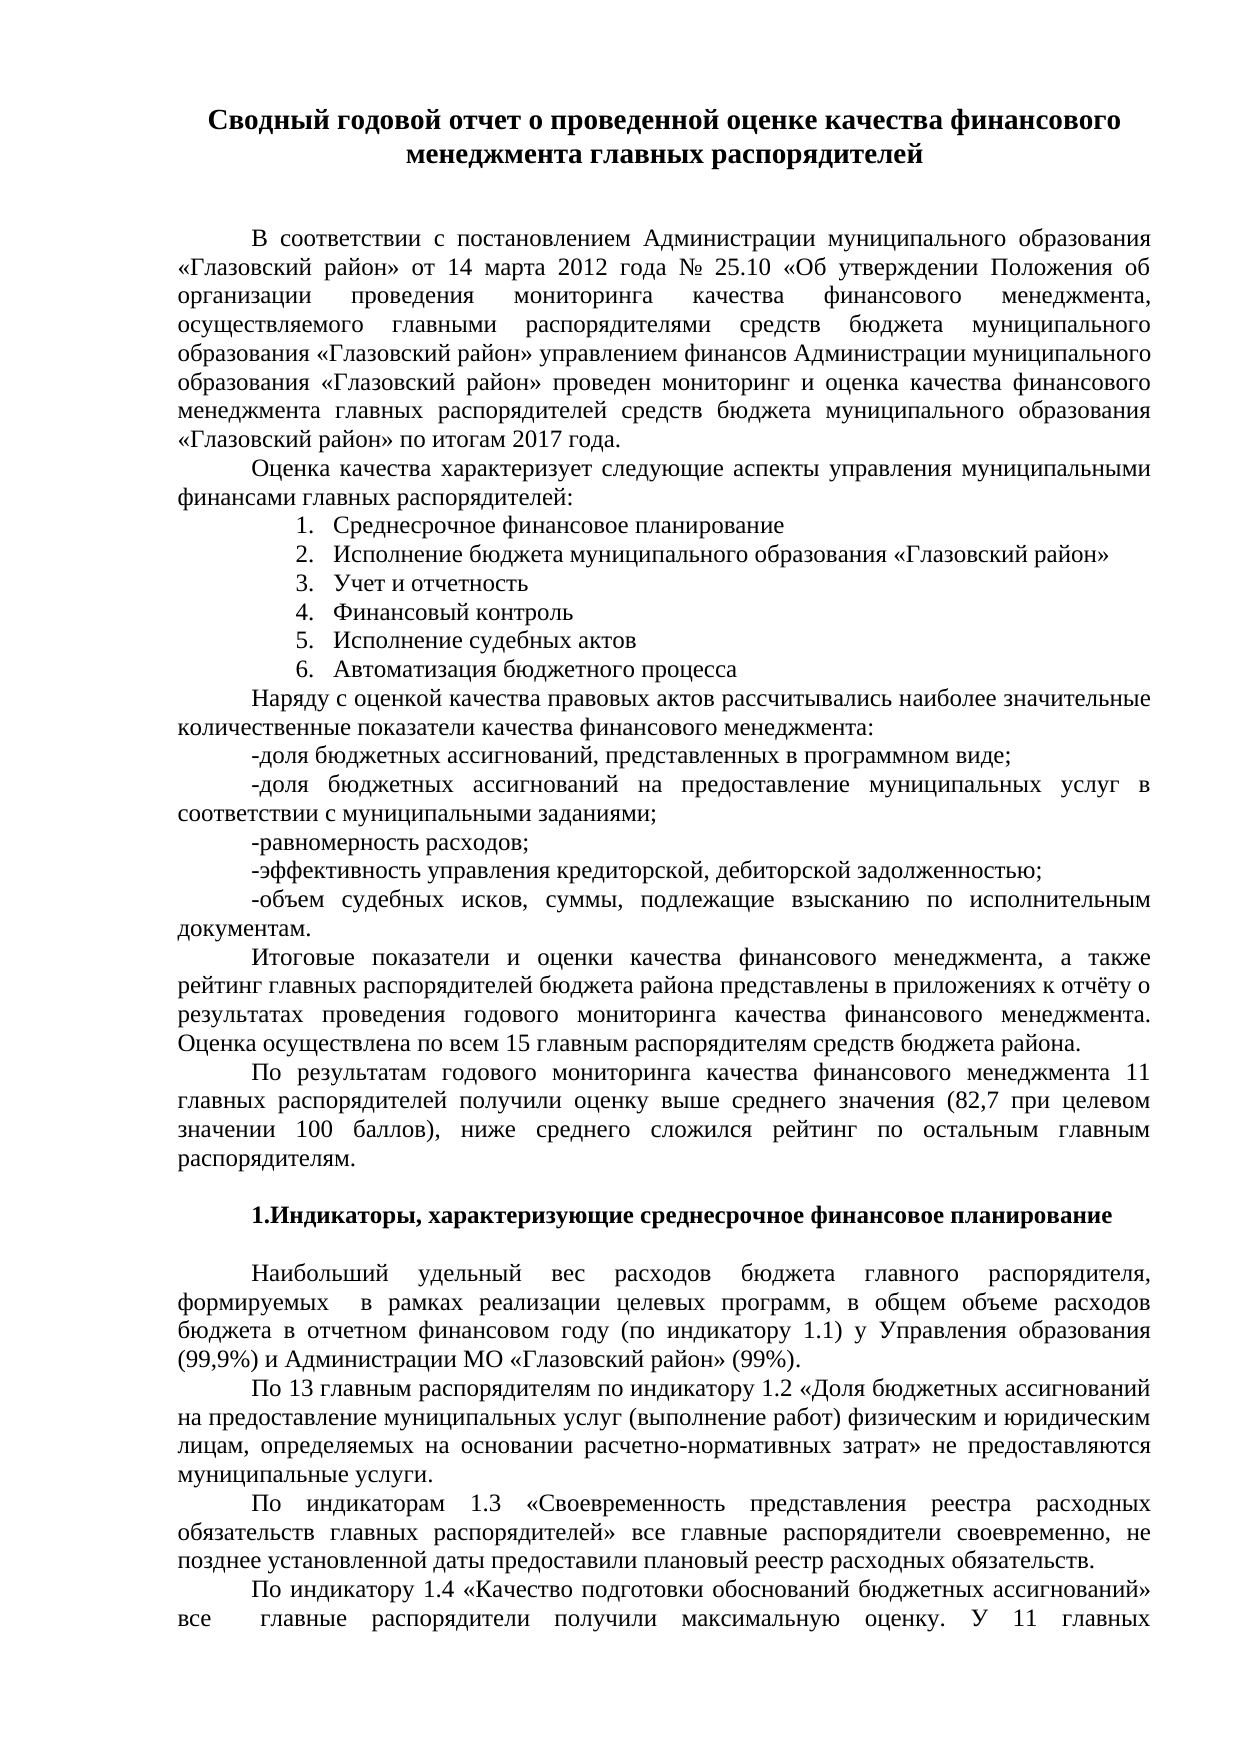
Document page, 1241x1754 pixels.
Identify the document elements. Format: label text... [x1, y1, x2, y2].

text В соответствии с постановлением Администрации муниципального образования «Глазовский район» от 14 марта 2012 года № 25.10 «Об утверждении Положения об организации проведения мониторинга качества финансового менеджмента, осуществляемого главными распорядителями средств бюджета муниципального образования «Глазовский район» управлением финансов Администрации муниципального образования «Глазовский район» проведен мониторинг и оценка качества финансового менеджмента главных распорядителей средств бюджета муниципального образования «Глазовский район» по итогам 2017 года. [177, 223, 1152, 453]
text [177, 1574, 1152, 1632]
text По результатам годового мониторинга качества финансового менеджмента 11 главных распорядителей получили оценку выше среднего значения (82,7 при целевом значении 100 баллов), ниже среднего сложился рейтинг по остальным главным распорядителям. [177, 1057, 1152, 1172]
list Исполнение судебных актов [295, 626, 1152, 654]
text Сводный годовой отчет о проведенной оценке качества финансового менеджмента главных распорядителей [177, 102, 1152, 169]
text 1.Индикаторы, характеризующие среднесрочное финансовое планирование [177, 1201, 1152, 1229]
title Наряду с оценкой качества правовых актов рассчитывались наиболее значительные количественные показатели качества финансового менеджмента: [177, 683, 1152, 741]
title -доля бюджетных ассигнований на предоставление муниципальных услуг в соответствии с муниципальными заданиями; [177, 769, 1152, 827]
list Финансовый контроль [295, 597, 1152, 626]
text По 13 главным распорядителям по индикатору 1.2 «Доля бюджетных ассигнований на предоставление муниципальных услуг (выполнение работ) физическим и юридическим лицам, определяемых на основании расчетно-нормативных затрат» не предоставляются муниципальные услуги. [177, 1373, 1152, 1488]
text Наибольший удельный вес расходов бюджета главного распорядителя, формируемых в рамках реализации целевых программ, в общем объеме расходов бюджета в отчетном финансовом году (по индикатору 1.1) у Управления образования (99,9%) и Администрации МО «Глазовский район» (99%). [177, 1258, 1152, 1373]
text По индикаторам 1.3 «Своевременность представления реестра расходных обязательств главных распорядителей» все главные распорядители своевременно, не позднее установленной даты предоставили плановый реестр расходных обязательств. [177, 1488, 1152, 1574]
list Среднесрочное финансовое планирование [295, 511, 1152, 539]
title -эффективность управления кредиторской, дебиторской задолженностью; [177, 856, 1152, 884]
text Оценка качества характеризует следующие аспекты управления муниципальными финансами главных распорядителей: [177, 453, 1152, 511]
list Исполнение бюджета муниципального образования «Глазовский район» [295, 539, 1152, 568]
list Учет и отчетность [295, 568, 1152, 597]
title -равномерность расходов; [177, 827, 1152, 856]
list Автоматизация бюджетного процесса [295, 654, 1152, 683]
title -доля бюджетных ассигнований, представленных в программном виде; [177, 741, 1152, 769]
text Итоговые показатели и оценки качества финансового менеджмента, а также рейтинг главных распорядителей бюджета района представлены в приложениях к отчёту о результатах проведения годового мониторинга качества финансового менеджмента. Оценка осуществлена по всем 15 главным распорядителям средств бюджета района. [177, 942, 1152, 1057]
text -объем судебных исков, суммы, подлежащие взысканию по исполнительным документам. [177, 884, 1152, 942]
